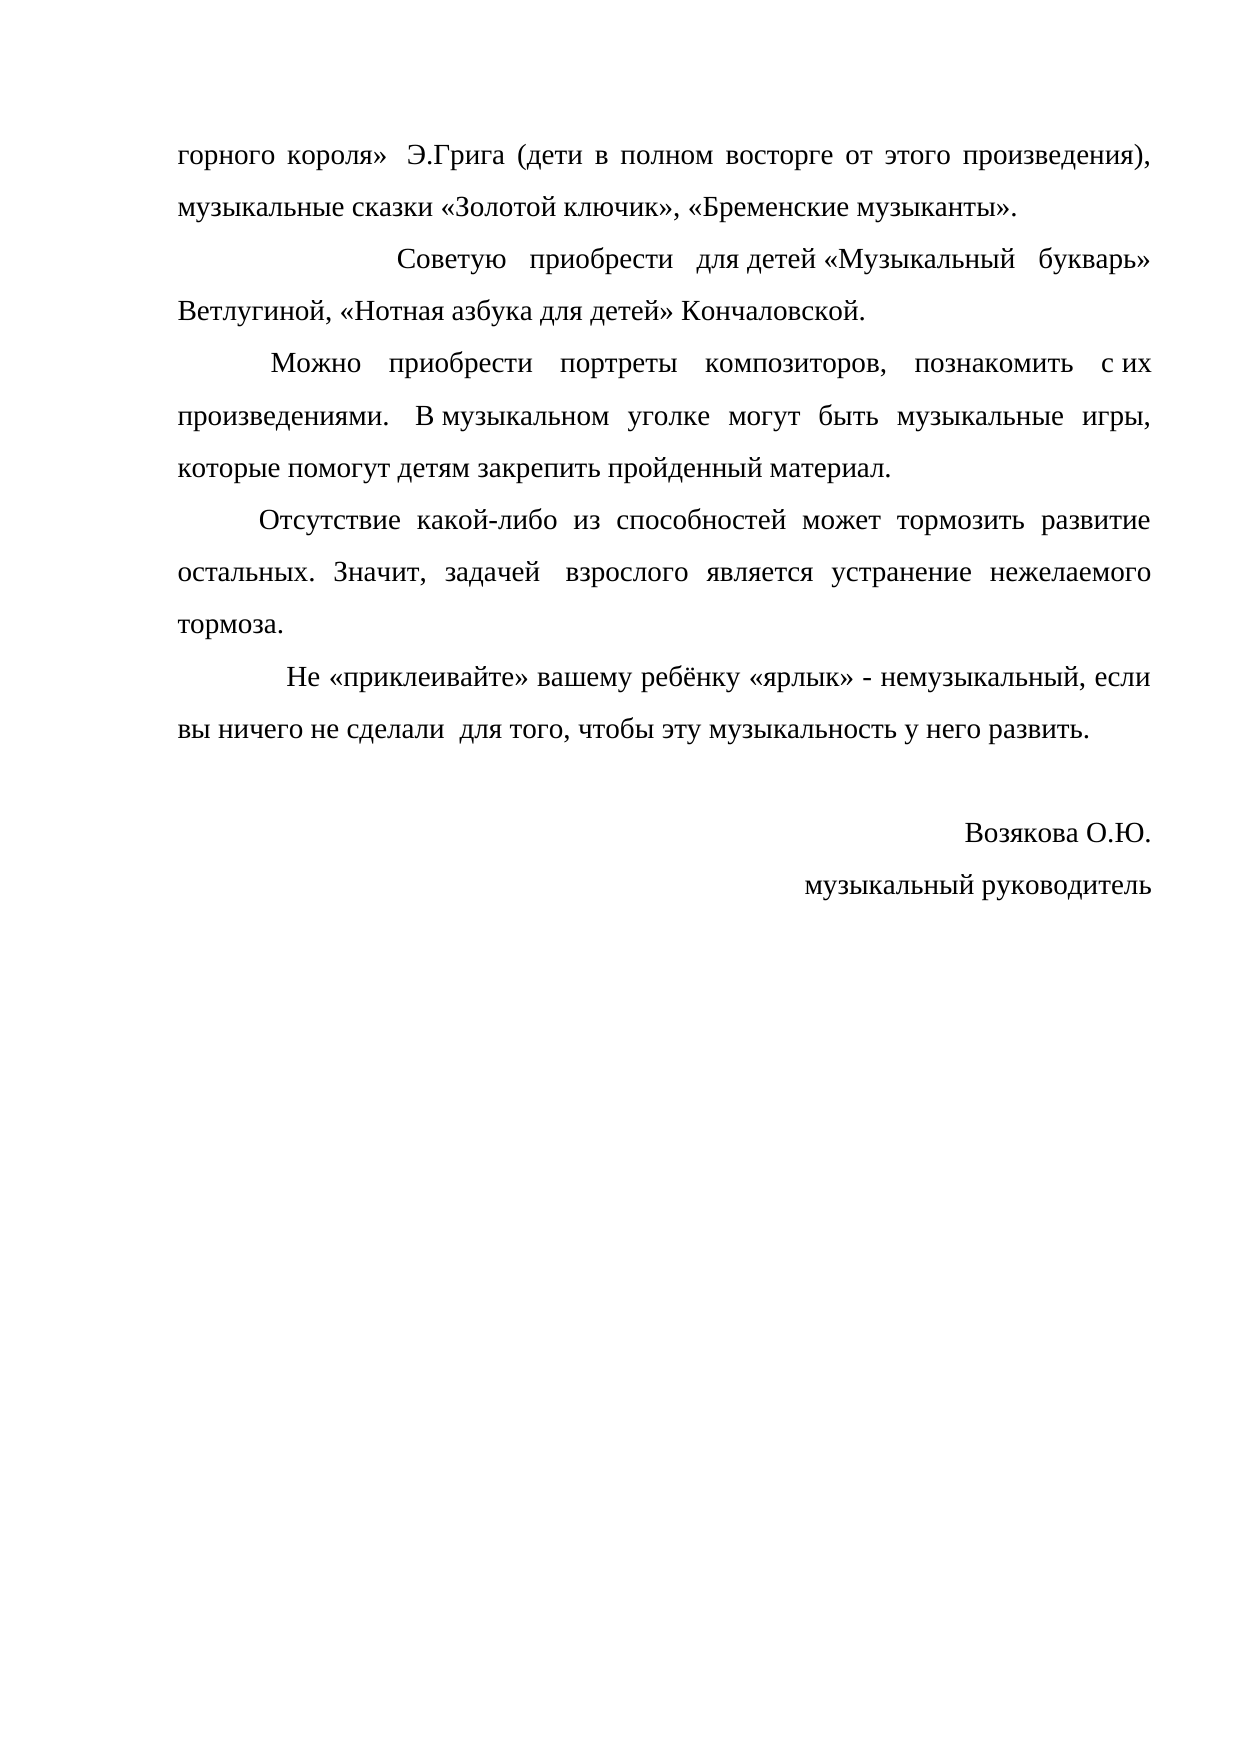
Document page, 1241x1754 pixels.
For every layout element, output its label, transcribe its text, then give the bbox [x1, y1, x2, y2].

text музыкальный руководитель [177, 849, 1152, 901]
text Советую приобрести для детей «Музыкальный букварь» Ветлугиной, «Нотная азбука для детей» Кончаловской. [177, 222, 1152, 327]
text Отсутствие какой-либо из способностей может тормозить развитие остальных. Значит, задачей взрослого является устранение нежелаемого тормоза. [177, 483, 1152, 640]
text Не «приклеивайте» вашему ребёнку «ярлык» - немузыкальный, если вы ничего не сделали для того, чтобы эту музыкальность у него развить. [177, 640, 1152, 744]
text Можно приобрести портреты композиторов, познакомить с их произведениями. В музыкальном уголке могут быть музыкальные игры, которые помогут детям закрепить пройденный материал. [177, 327, 1152, 483]
text Возякова О.Ю. [177, 797, 1152, 849]
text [177, 118, 1152, 222]
